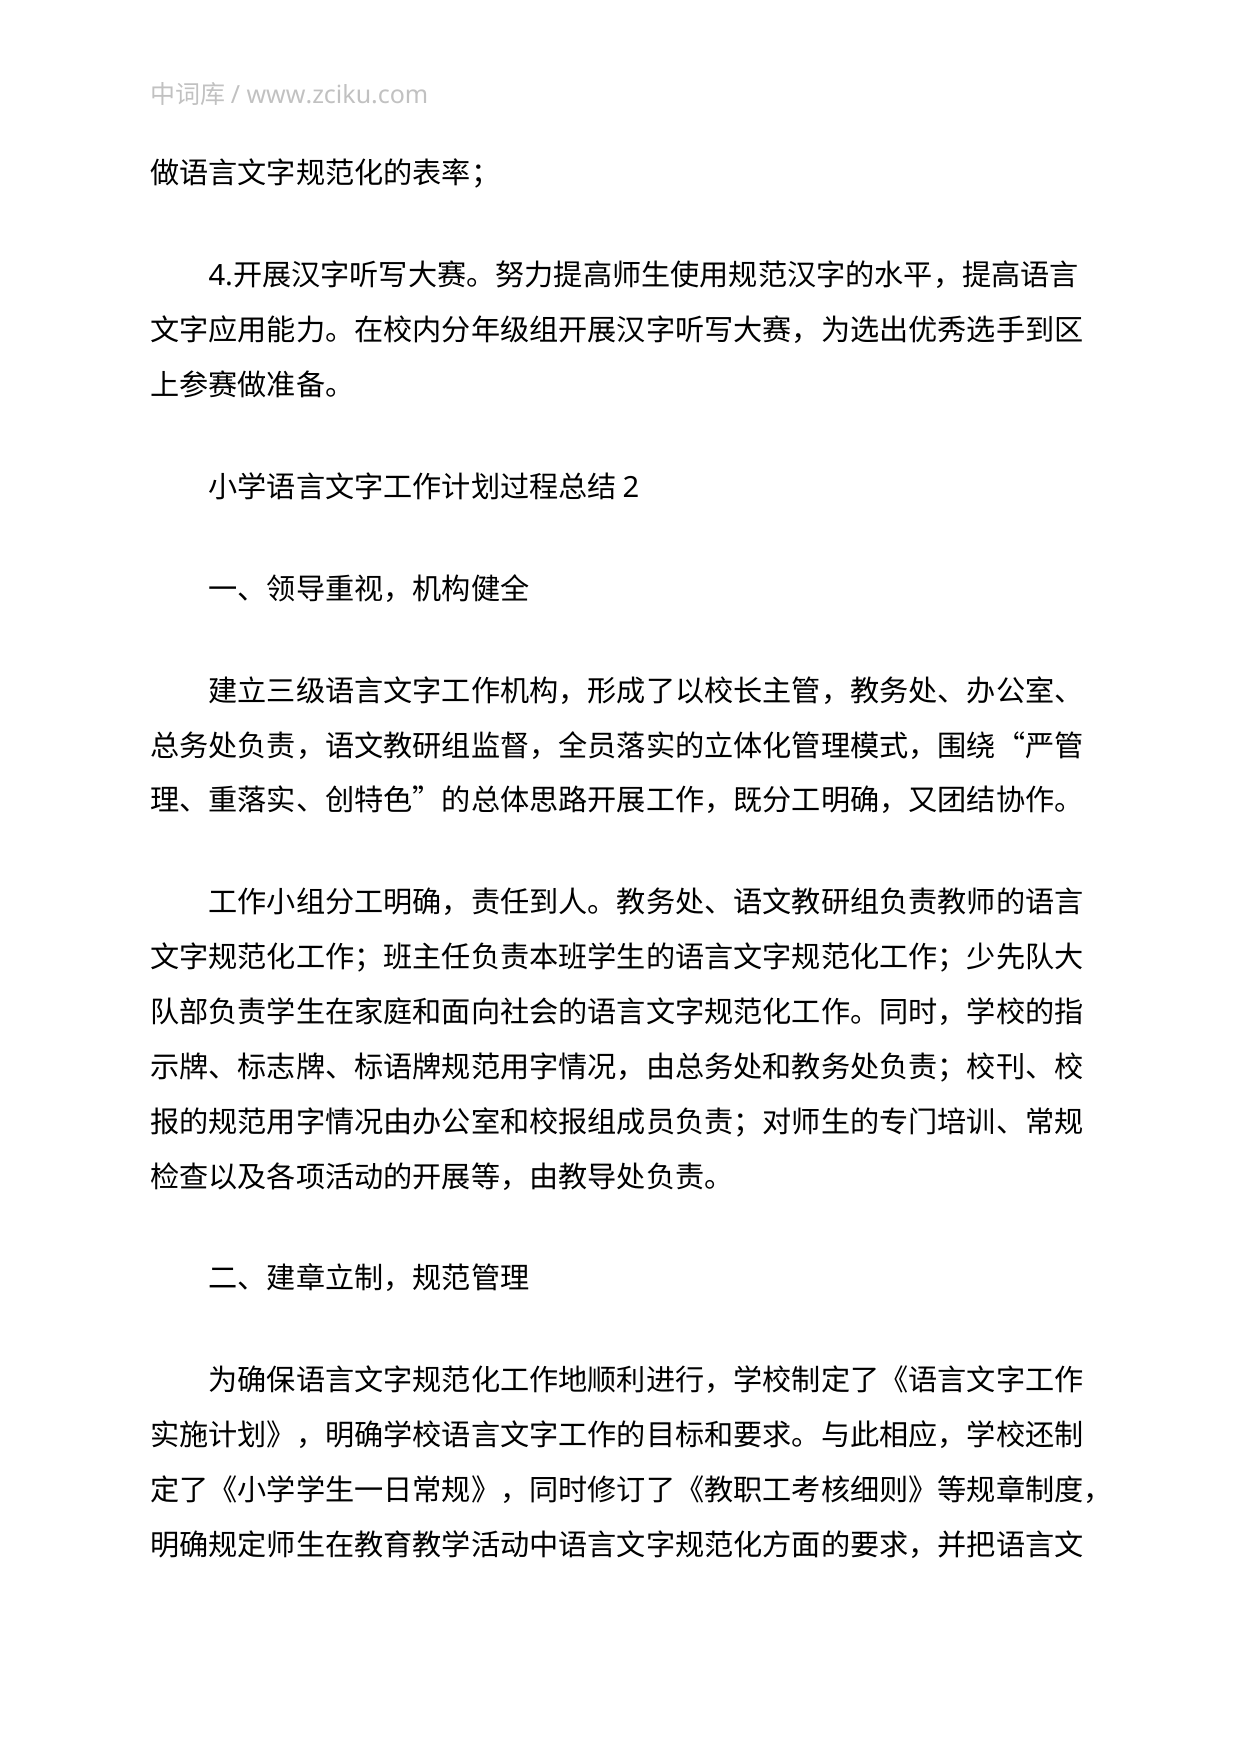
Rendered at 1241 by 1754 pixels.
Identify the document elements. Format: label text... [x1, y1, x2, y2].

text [150, 1357, 1090, 1564]
text 工作小组分工明确，责任到人。教务处、语文教研组负责教师的语言文字规范化工作；班主任负责本班学生的语言文字规范化工作；少先队大队部负责学生在家庭和面向社会的语言文字规范化工作。同时，学校的指示牌、标志牌、标语牌规范用字情况，由总务处和教务处负责；校刊、校报的规范用字情况由办公室和校报组成员负责；对师生的专门培训、常规检查以及各项活动的开展等，由教导处负责。 [150, 879, 1090, 1196]
text 建立三级语言文字工作机构，形成了以校长主管，教务处、办公室、总务处负责，语文教研组监督，全员落实的立体化管理模式，围绕“严管理、重落实、创特色”的总体思路开展工作，既分工明确，又团结协作。 [150, 667, 1090, 819]
text 4.开展汉字听写大赛。努力提高师生使用规范汉字的水平，提高语言文字应用能力。在校内分年级组开展汉字听写大赛，为选出优秀选手到区上参赛做准备。 [150, 252, 1090, 404]
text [150, 150, 1090, 192]
text 小学语言文字工作计划过程总结2 [150, 463, 1090, 506]
text 一、领导重视，机构健全 [150, 565, 1090, 608]
text 二、建章立制，规范管理 [150, 1255, 1090, 1297]
